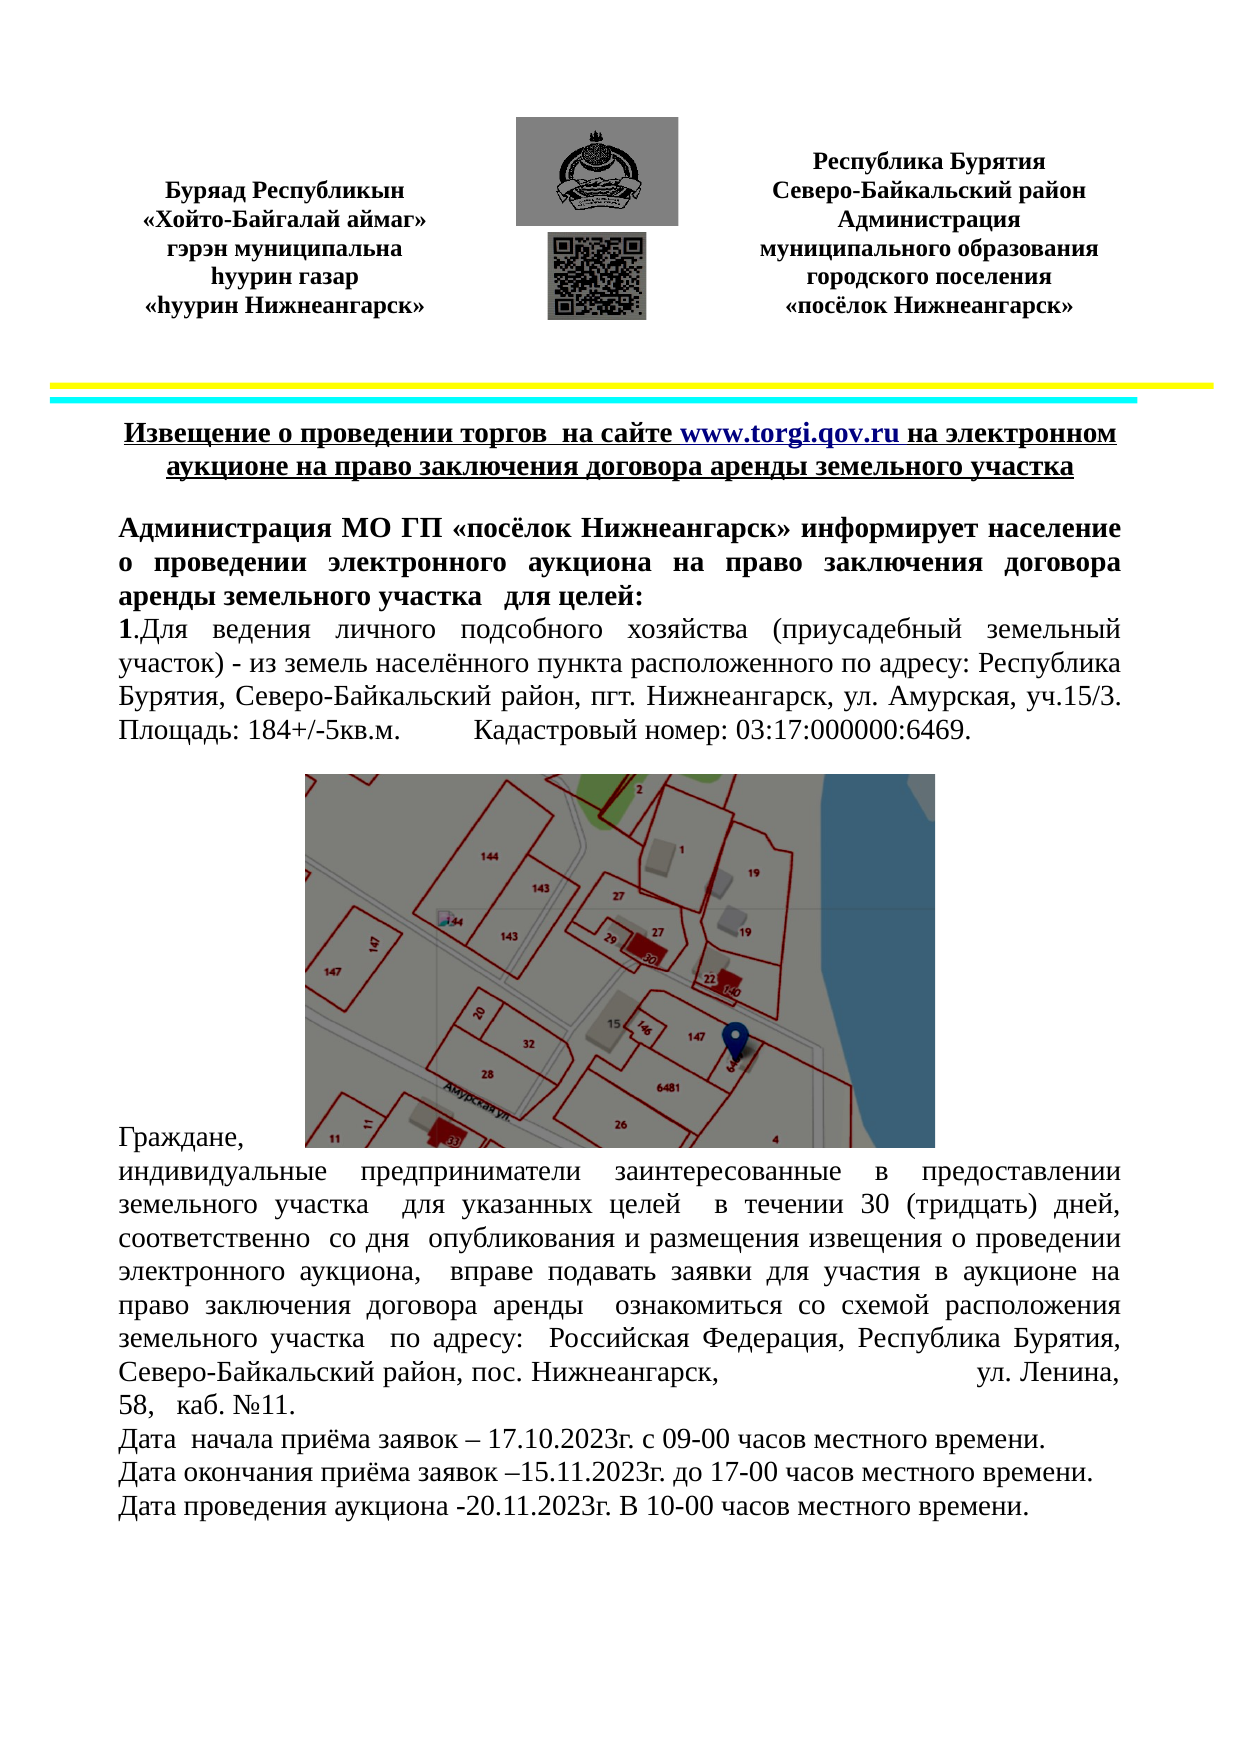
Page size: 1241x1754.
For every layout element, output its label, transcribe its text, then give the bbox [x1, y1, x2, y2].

text Извещение о проведении торгов на сайте www.torgi.qov.ru на электронном аукционе на право заключения договора аренды земельного участка [118, 415, 1122, 482]
text Дата окончания приёма заявок –15.11.2023г. до 17-00 часов местного времени. [118, 1454, 1122, 1488]
text 1.Для ведения личного подсобного хозяйства (приусадебный земельный участок) - из земель населённого пункта расположенного по адресу: Республика Бурятия, Северо-Байкальский район, пгт. Нижнеангарск, ул. Амурская, уч.15/3. Площадь: 184+/-5кв.м. Кадастровый номер: 03:17:000000:6469. [118, 611, 1122, 745]
table_header Буряад Республикын «Хойто-Байгалай аймаг» гэрэн муниципальна hуурин газар «hyурин Нижнеангарск» [118, 118, 451, 348]
text Граждане, индивидуальные предприниматели заинтересованные в предоставлении земельного участка для указанных целей в течении 30 (тридцать) дней, соответственно со дня опубликования и размещения извещения о проведении электронного аукциона, вправе подавать заявки для участия в аукционе на право заключения договора аренды ознакомиться со схемой расположения земельного участка по адресу: Российская Федерация, Республика Бурятия, Северо-Байкальский район, пос. Нижнеангарск, ул. Ленина, 58, каб. №11. [118, 1119, 1122, 1421]
table_header [451, 118, 743, 232]
text Дата начала приёма заявок – 17.10.2023г. с 09-00 часов местного времени. [118, 1421, 1122, 1454]
table_cell [451, 232, 743, 348]
text Администрация МО ГП «посёлок Нижнеангарск» информирует население о проведении электронного аукциона на право заключения договора аренды земельного участка для целей: [118, 511, 1122, 611]
table_header Республика Бурятия Северо-Байкальский район Администрация муниципального образования городского поселения «посёлок Нижнеангарск» [743, 118, 1115, 348]
text Дата проведения аукциона -20.11.2023г. В 10-00 часов местного времени. [118, 1488, 1122, 1522]
